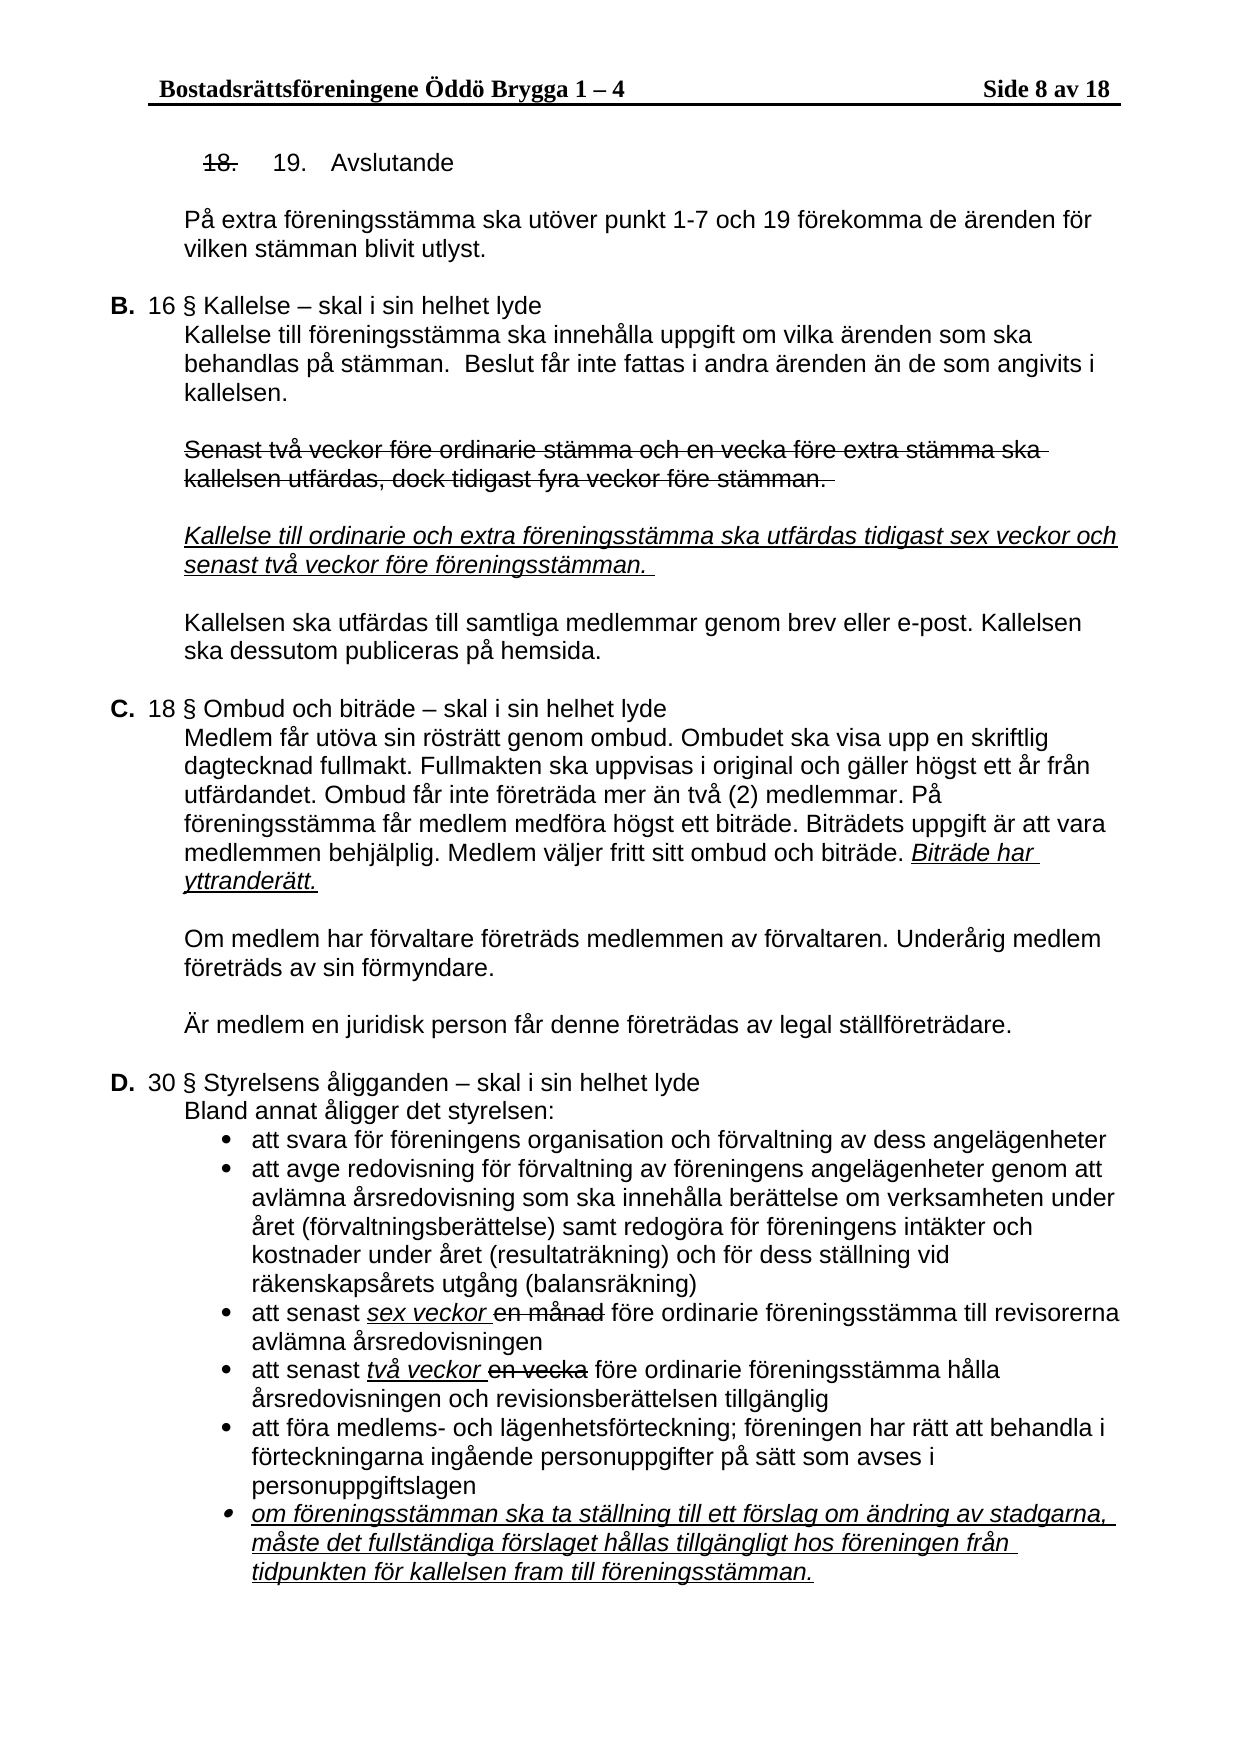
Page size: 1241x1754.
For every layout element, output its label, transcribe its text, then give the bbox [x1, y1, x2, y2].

text Senast två veckor före ordinarie stämma och en vecka före extra stämma ska kallelsen utfärdas, dock tidigast fyra veckor före stämman. [184, 435, 1122, 493]
list att föra medlems- och lägenhetsförteckning; föreningen har rätt att behandla i förteckningarna ingående personuppgifter på sätt som avses i personuppgiftslagen [222, 1413, 1122, 1499]
text På extra föreningsstämma ska utöver punkt 1-7 och 19 förekomma de ärenden för vilken stämman blivit utlyst. [184, 205, 1122, 263]
list 18 § Ombud och biträde – skal i sin helhet lyde [110, 694, 1122, 723]
table_cell 18. [195, 148, 245, 176]
table_cell Avslutande [323, 148, 991, 176]
list att svara för föreningens organisation och förvaltning av dess angelägenheter [222, 1125, 1122, 1154]
table_cell 19. [245, 148, 323, 176]
text Medlem får utöva sin rösträtt genom ombud. Ombudet ska visa upp en skriftlig dagtecknad fullmakt. Fullmakten ska uppvisas i original och gäller högst ett år från utfärdandet. Ombud får inte företräda mer än två (2) medlemmar. På föreningsstämma får medlem medföra högst ett biträde. Biträdets uppgift är att vara medlemmen behjälplig. Medlem väljer fritt sitt ombud och biträde. Biträde har yttranderätt. [184, 723, 1122, 895]
text Kallelsen ska utfärdas till samtliga medlemmar genom brev eller e-post. Kallelsen ska dessutom publiceras på hemsida. [184, 608, 1122, 665]
text Kallelse till ordinarie och extra föreningsstämma ska utfärdas tidigast sex veckor och senast två veckor före föreningsstämman. [184, 521, 1122, 579]
text Är medlem en juridisk person får denne företrädas av legal ställföreträdare. [184, 1010, 1122, 1039]
list att senast två veckor en vecka före ordinarie föreningsstämma hålla årsredovisningen och revisionsberättelsen tillgänglig [222, 1355, 1122, 1413]
list 30 § Styrelsens åligganden – skal i sin helhet lyde [110, 1068, 1122, 1096]
list om föreningsstämman ska ta ställning till ett förslag om ändring av stadgarna, måste det fullständiga förslaget hållas tillgängligt hos föreningen från tidpunkten för kallelsen fram till föreningsstämman. [222, 1499, 1122, 1586]
text Om medlem har förvaltare företräds medlemmen av förvaltaren. Underårig medlem företräds av sin förmyndare. [184, 924, 1122, 981]
list att senast sex veckor en månad före ordinarie föreningsstämma till revisorerna avlämna årsredovisningen [222, 1298, 1122, 1355]
list att avge redovisning för förvaltning av föreningens angelägenheter genom att avlämna årsredovisning som ska innehålla berättelse om verksamheten under året (förvaltningsberättelse) samt redogöra för föreningens intäkter och kostnader under året (resultaträkning) och för dess ställning vid räkenskapsårets utgång (balansräkning) [222, 1154, 1122, 1298]
list 16 § Kallelse – skal i sin helhet lyde [110, 291, 1122, 320]
text Kallelse till föreningsstämma ska innehålla uppgift om vilka ärenden som ska behandlas på stämman. Beslut får inte fattas i andra ärenden än de som angivits i kallelsen. [184, 320, 1122, 406]
text Bland annat åligger det styrelsen: [184, 1096, 1122, 1125]
